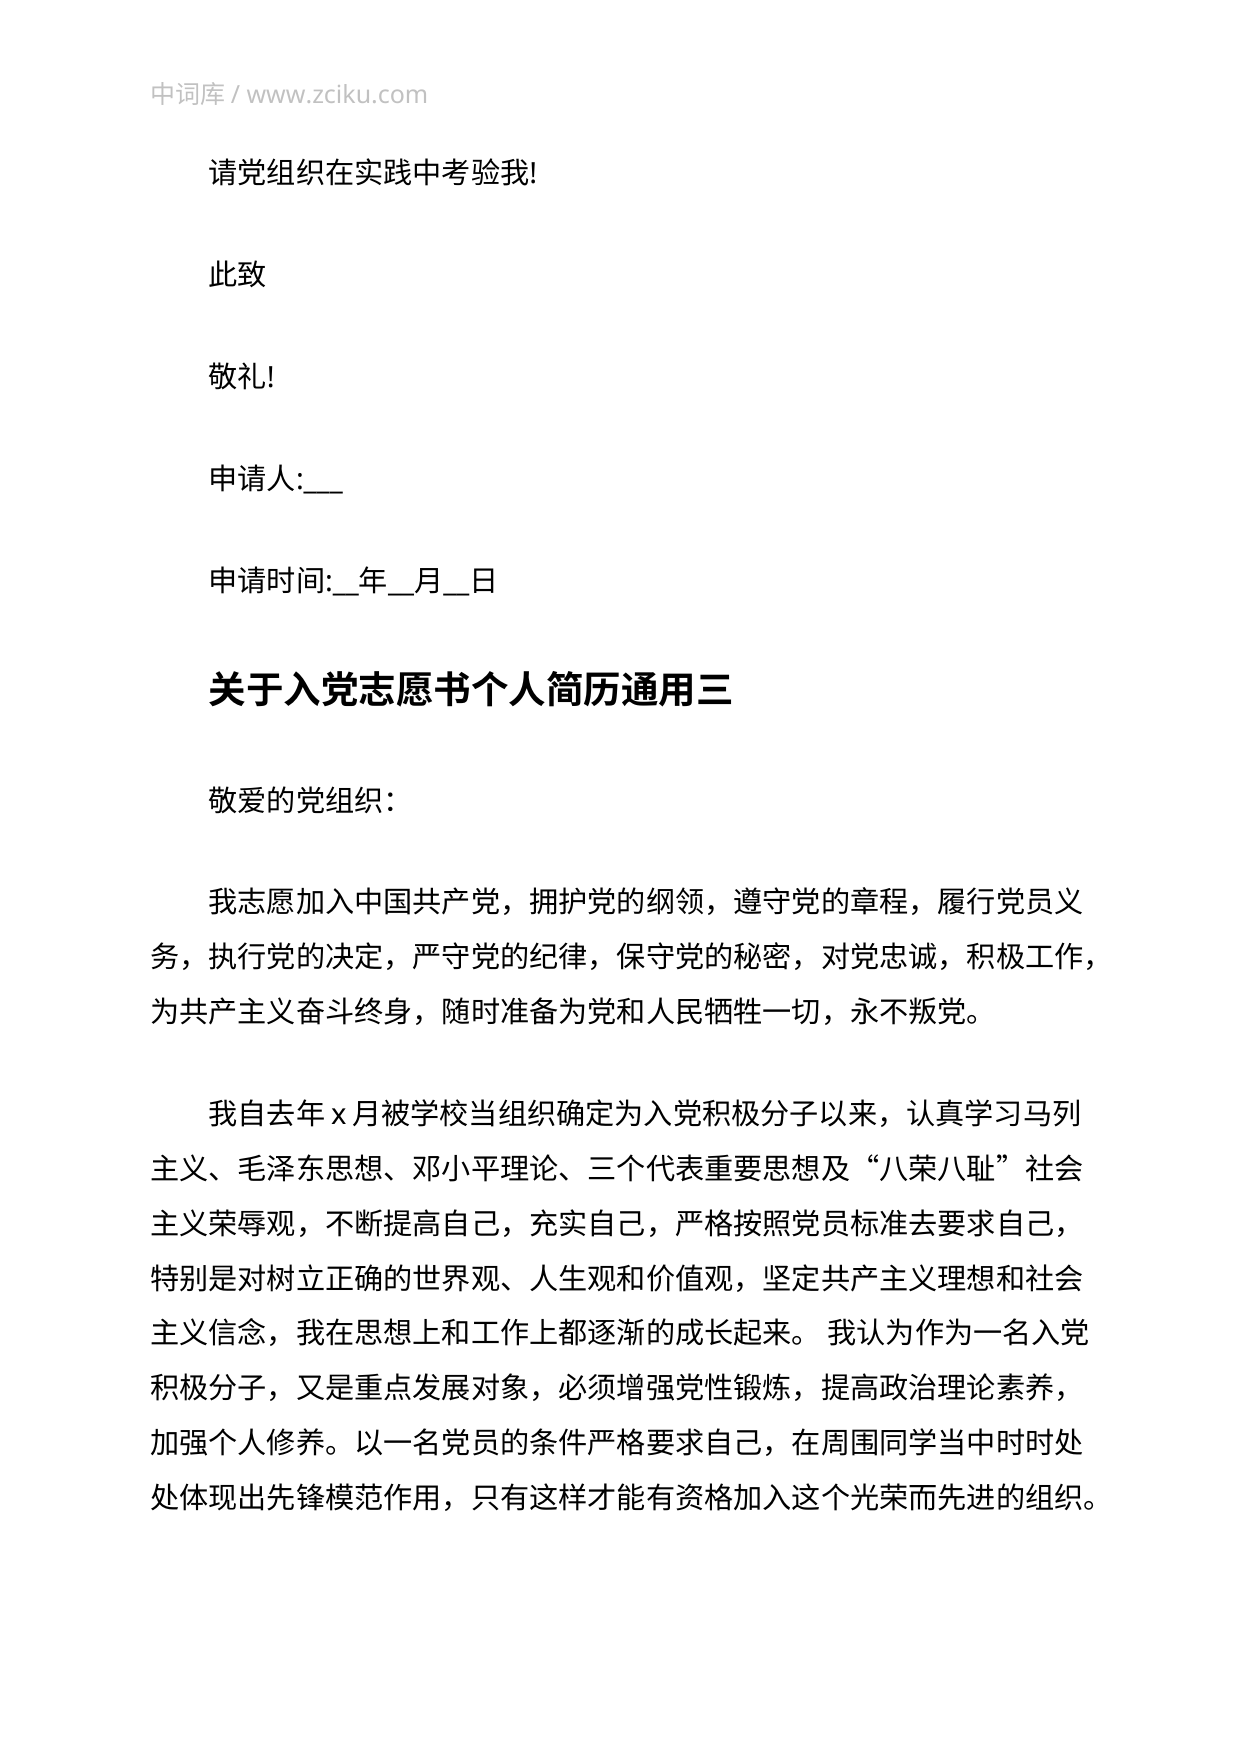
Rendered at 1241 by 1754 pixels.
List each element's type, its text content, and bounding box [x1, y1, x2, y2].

text 敬礼! [150, 354, 1090, 396]
text 此致 [150, 252, 1090, 294]
text 我志愿加入中国共产党，拥护党的纲领，遵守党的章程，履行党员义务，执行党的决定，严守党的纪律，保守党的秘密，对党忠诚，积极工作，为共产主义奋斗终身，随时准备为党和人民牺牲一切，永不叛党。 [150, 879, 1090, 1031]
text 申请时间:__年__月__日 [150, 558, 1090, 600]
text 申请人:___ [150, 456, 1090, 498]
text 敬爱的党组织： [150, 777, 1090, 819]
text 关于入党志愿书个人简历通用三 [150, 660, 1090, 714]
text 请党组织在实践中考验我! [150, 150, 1090, 192]
text 我自去年x月被学校当组织确定为入党积极分子以来，认真学习马列主义、毛泽东思想、邓小平理论、三个代表重要思想及“八荣八耻”社会主义荣辱观，不断提高自己，充实自己，严格按照党员标准去要求自己，特别是对树立正确的世界观、人生观和价值观，坚定共产主义理想和社会主义信念，我在思想上和工作上都逐渐的成长起来。 我认为作为一名入党积极分子，又是重点发展对象，必须增强党性锻炼，提高政治理论素养，加强个人修养。以一名党员的条件严格要求自己，在周围同学当中时时处处体现出先锋模范作用，只有这样才能有资格加入这个光荣而先进的组织。 [150, 1090, 1090, 1517]
